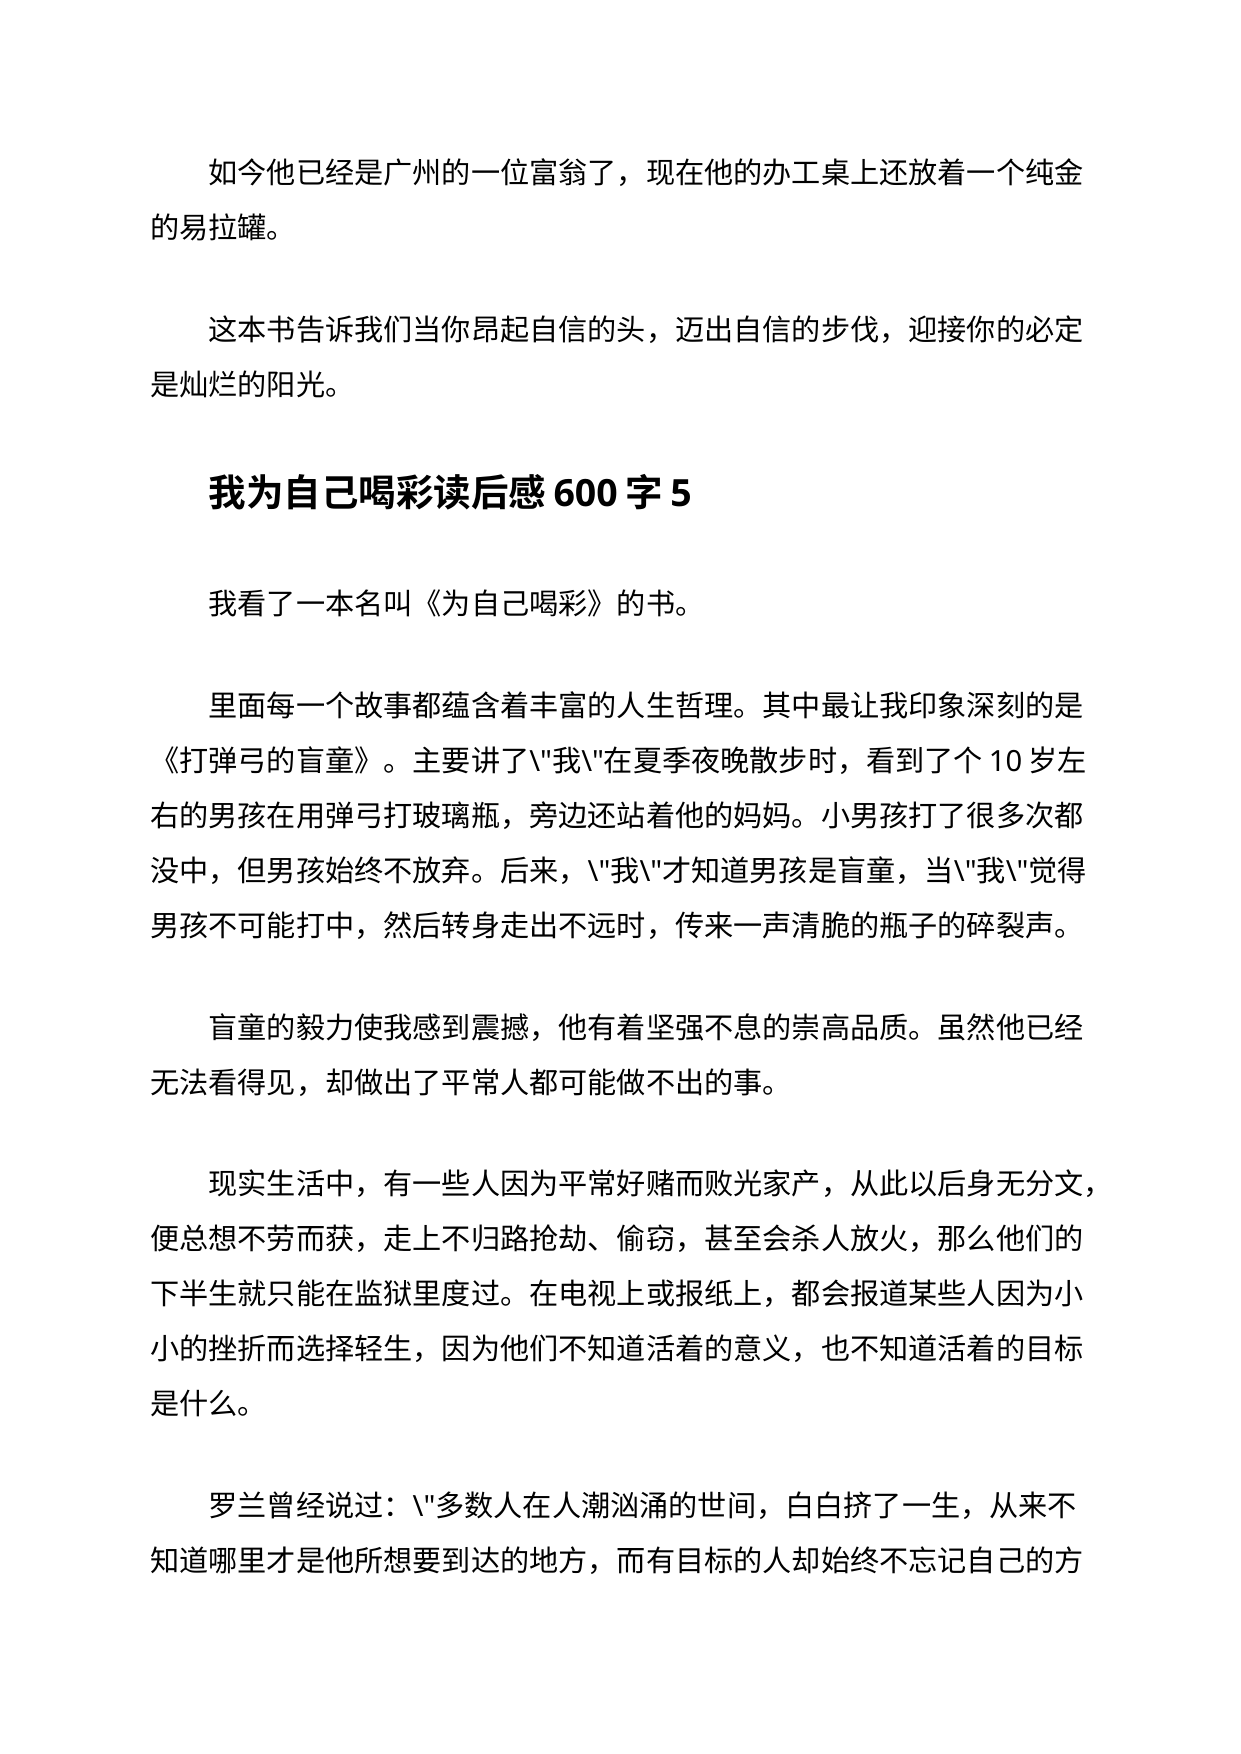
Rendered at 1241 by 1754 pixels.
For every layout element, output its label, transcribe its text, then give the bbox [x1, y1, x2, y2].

text 我看了一本名叫《为自己喝彩》的书。 [150, 581, 1090, 623]
text 如今他已经是广州的一位富翁了，现在他的办工桌上还放着一个纯金的易拉罐。 [150, 150, 1090, 247]
text 现实生活中，有一些人因为平常好赌而败光家产，从此以后身无分文，便总想不劳而获，走上不归路抢劫、偷窃，甚至会杀人放火，那么他们的下半生就只能在监狱里度过。在电视上或报纸上，都会报道某些人因为小小的挫折而选择轻生，因为他们不知道活着的意义，也不知道活着的目标是什么。 [150, 1161, 1090, 1423]
text 盲童的毅力使我感到震撼，他有着坚强不息的崇高品质。虽然他已经无法看得见，却做出了平常人都可能做不出的事。 [150, 1004, 1090, 1101]
text 这本书告诉我们当你昂起自信的头，迈出自信的步伐，迎接你的必定是灿烂的阳光。 [150, 307, 1090, 404]
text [150, 1482, 1090, 1579]
text 里面每一个故事都蕴含着丰富的人生哲理。其中最让我印象深刻的是《打弹弓的盲童》。主要讲了\"我\"在夏季夜晚散步时，看到了个10岁左右的男孩在用弹弓打玻璃瓶，旁边还站着他的妈妈。小男孩打了很多次都没中，但男孩始终不放弃。后来，\"我\"才知道男孩是盲童，当\"我\"觉得男孩不可能打中，然后转身走出不远时，传来一声清脆的瓶子的碎裂声。 [150, 683, 1090, 945]
text 我为自己喝彩读后感600字5 [150, 463, 1090, 518]
